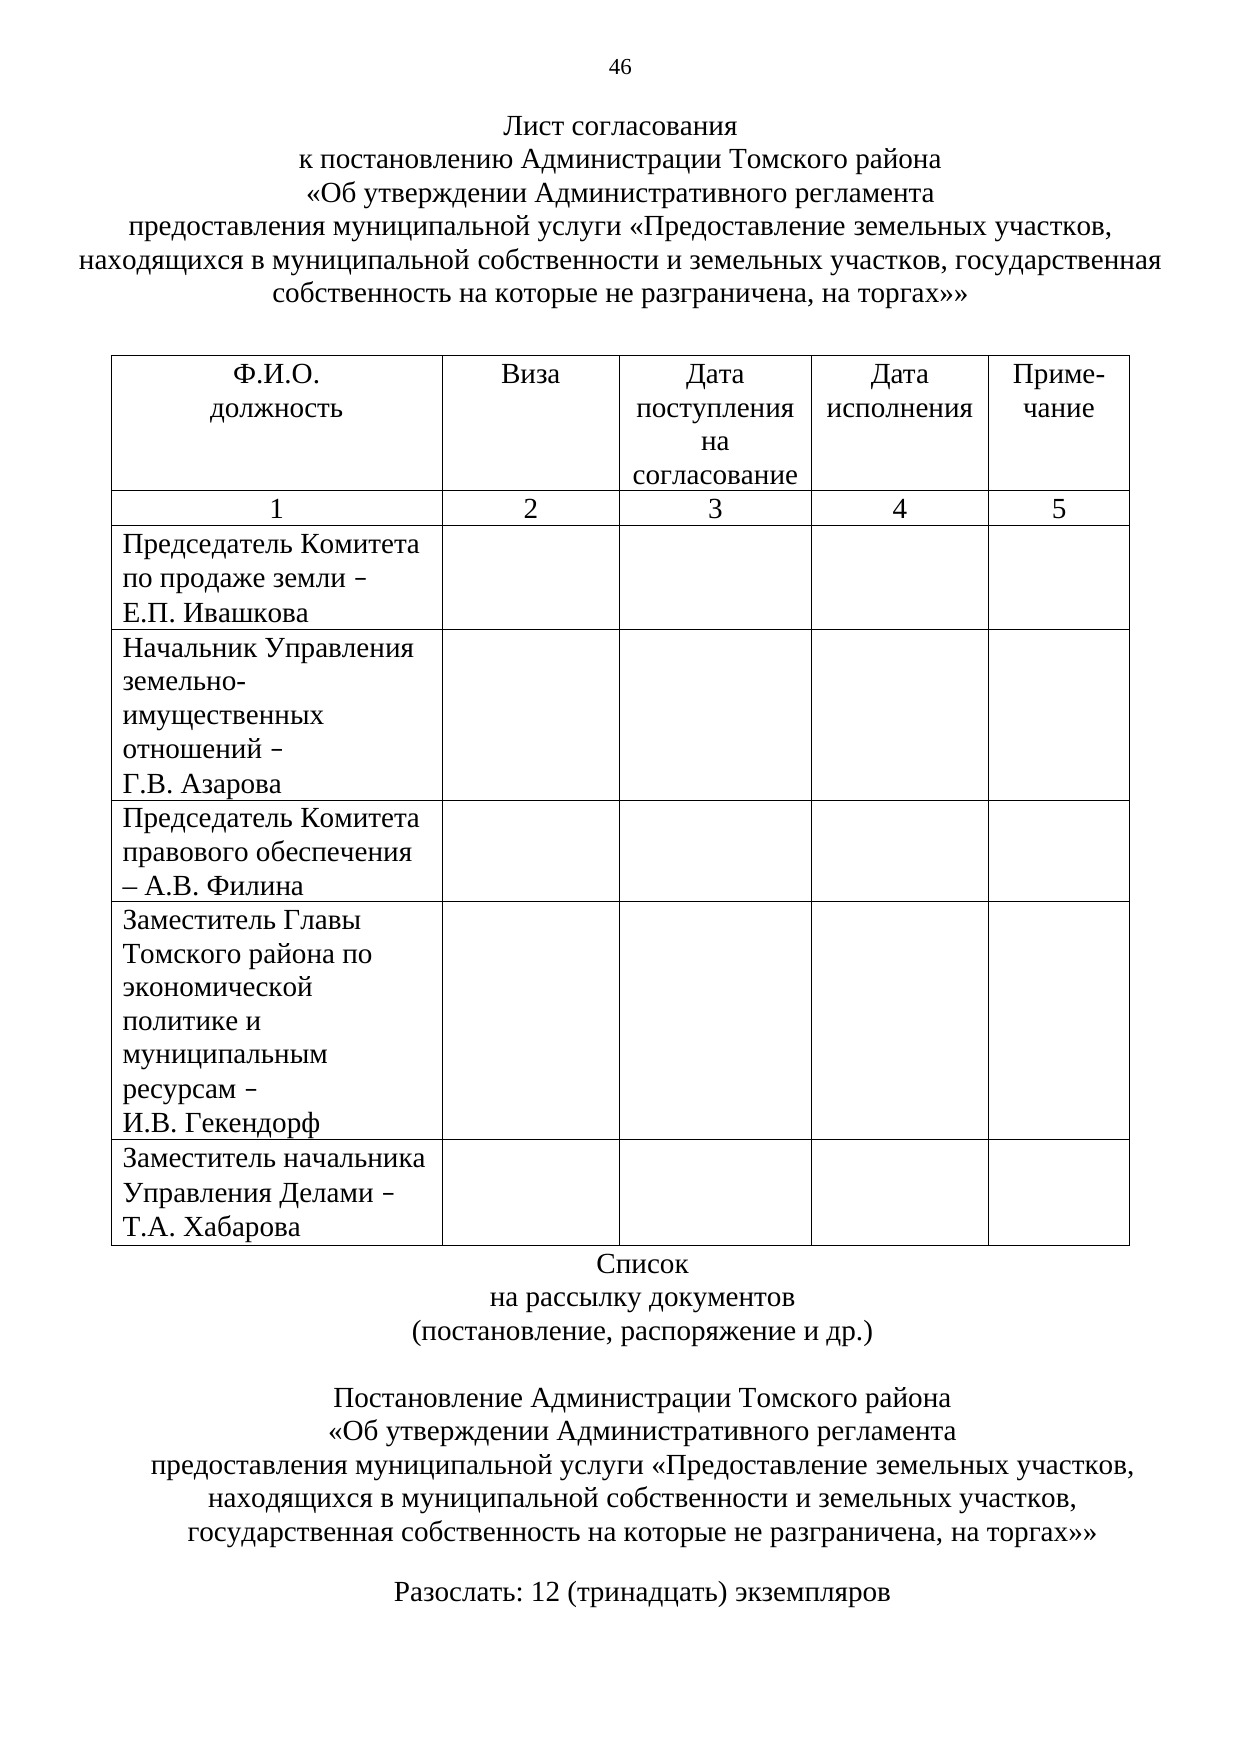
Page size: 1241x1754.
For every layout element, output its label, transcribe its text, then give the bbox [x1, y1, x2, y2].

table_header Виза [443, 356, 619, 490]
table_cell [989, 526, 1129, 629]
title Лист согласования [59, 108, 1181, 141]
table_cell [989, 801, 1129, 901]
text Разослать: 12 (тринадцать) экземпляров [103, 1574, 1181, 1608]
table_cell [812, 1140, 988, 1245]
table_cell Заместитель Главы Томского района по экономической политике и муниципальным ресурсам – И.В. Гекендорф [112, 902, 442, 1139]
text Постановление Администрации Томского района [103, 1380, 1181, 1413]
table_cell [812, 801, 988, 901]
table_cell [989, 1140, 1129, 1245]
text «Об утверждении Административного регламента [59, 175, 1181, 208]
table_cell [443, 902, 619, 1139]
table_cell [989, 630, 1129, 799]
table_cell [443, 801, 619, 901]
table_cell [443, 630, 619, 799]
table_cell [989, 902, 1129, 1139]
table_header Дата поступления на согласование [620, 356, 811, 490]
table_cell [620, 801, 811, 901]
table_cell 5 [989, 491, 1129, 525]
text на рассылку документов [103, 1279, 1181, 1313]
table_cell 1 [112, 491, 442, 525]
table_cell Начальник Управления земельно-имущественных отношений – Г.В. Азарова [112, 630, 442, 799]
text предоставления муниципальной услуги «Предоставление земельных участков, находящихся в муниципальной собственности и земельных участков, государственная собственность на которые не разграничена, на торгах»» [103, 1447, 1181, 1548]
text (постановление, распоряжение и др.) [103, 1313, 1181, 1346]
table_cell 4 [812, 491, 988, 525]
text к постановлению Администрации Томского района [59, 141, 1181, 175]
table_header Приме-чание [989, 356, 1129, 490]
text предоставления муниципальной услуги «Предоставление земельных участков, находящихся в муниципальной собственности и земельных участков, государственная собственность на которые не разграничена, на торгах»» [59, 208, 1181, 309]
table_cell [443, 1140, 619, 1245]
table_cell [812, 902, 988, 1139]
table_cell [620, 526, 811, 629]
table_cell [620, 1140, 811, 1245]
text Список [103, 715, 1181, 1279]
table_cell 3 [620, 491, 811, 525]
table_cell Заместитель начальника Управления Делами – Т.А. Хабарова [112, 1140, 442, 1245]
table_cell [812, 526, 988, 629]
table_cell Председатель Комитета правового обеспечения – А.В. Филина [112, 801, 442, 901]
table_cell 2 [443, 491, 619, 525]
table_cell [620, 630, 811, 799]
table_header Дата исполнения [812, 356, 988, 490]
text «Об утверждении Административного регламента [103, 1413, 1181, 1447]
table_cell [620, 902, 811, 1139]
table_cell [443, 526, 619, 629]
table_header Ф.И.О. должность [112, 356, 442, 490]
table_cell [812, 630, 988, 799]
table_cell Председатель Комитета по продаже земли – Е.П. Ивашкова [112, 526, 442, 629]
